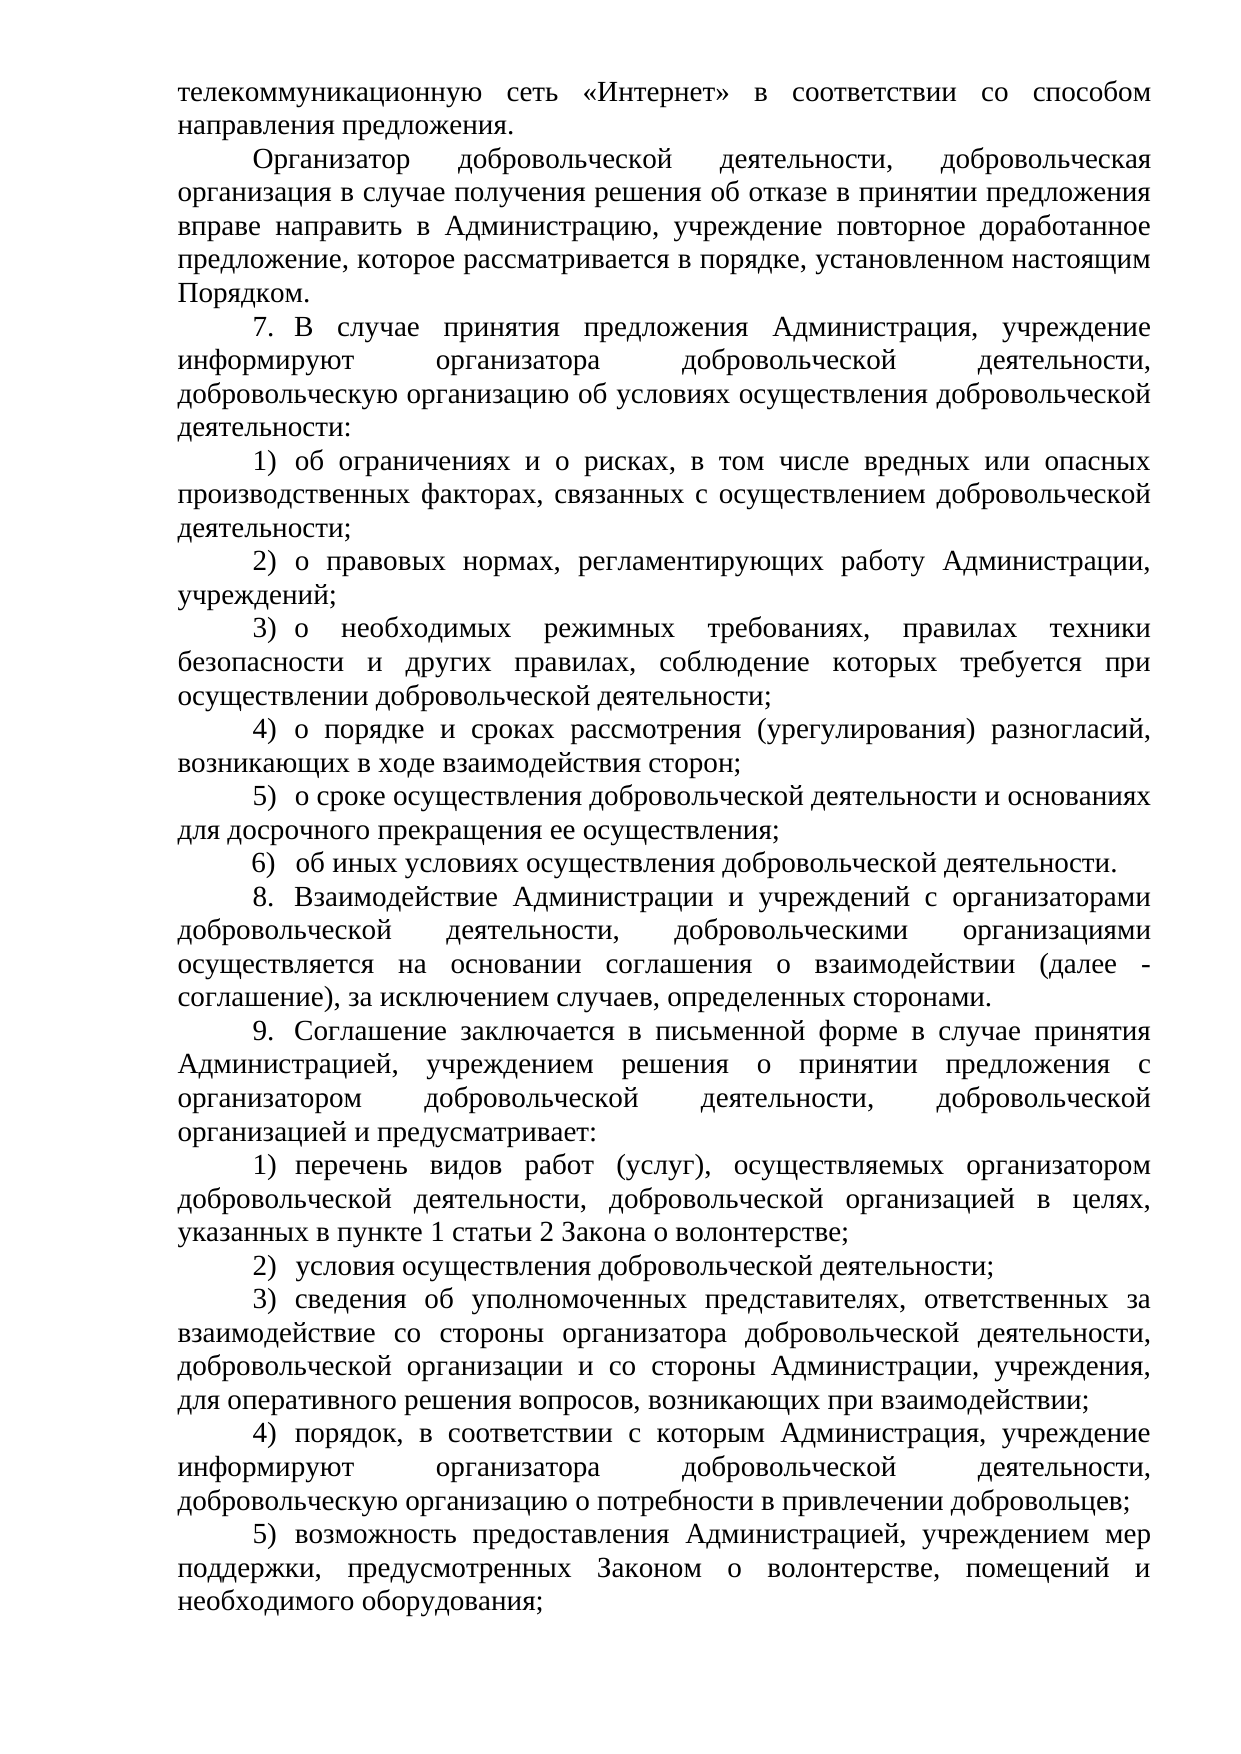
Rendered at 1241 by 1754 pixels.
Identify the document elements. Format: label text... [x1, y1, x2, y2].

list В случае принятия предложения Администрация, учреждение информируют организатора добровольческой деятельности, добровольческую организацию об условиях осуществления добровольческой деятельности: [177, 309, 1152, 443]
text Организатор добровольческой деятельности, добровольческая организация в случае получения решения об отказе в принятии предложения вправе направить в Администрацию, учреждение повторное доработанное предложение, которое рассматривается в порядке, установленном настоящим Порядком. [177, 141, 1152, 309]
list о порядке и сроках рассмотрения (урегулирования) разногласий, возникающих в ходе взаимодействия сторон; [177, 711, 1152, 778]
list сведения об уполномоченных представителях, ответственных за взаимодействие со стороны организатора добровольческой деятельности, добровольческой организации и со стороны Администрации, учреждения, для оперативного решения вопросов, возникающих при взаимодействии; [177, 1281, 1152, 1416]
list о сроке осуществления добровольческой деятельности и основаниях для досрочного прекращения ее осуществления; [177, 778, 1152, 845]
list о правовых нормах, регламентирующих работу Администрации, учреждений; [177, 543, 1152, 611]
list об иных условиях осуществления добровольческой деятельности. [177, 845, 1152, 879]
list условия осуществления добровольческой деятельности; [177, 1248, 1152, 1281]
list перечень видов работ (услуг), осуществляемых организатором добровольческой деятельности, добровольческой организацией в целях, указанных в пункте 1 статьи 2 Закона о волонтерстве; [177, 1147, 1152, 1248]
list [177, 74, 1152, 141]
list Соглашение заключается в письменной форме в случае принятия Администрацией, учреждением решения о принятии предложения с организатором добровольческой деятельности, добровольческой организацией и предусматривает: [177, 1013, 1152, 1147]
list об ограничениях и о рисках, в том числе вредных или опасных производственных факторах, связанных с осуществлением добровольческой деятельности; [177, 443, 1152, 543]
list возможность предоставления Администрацией, учреждением мер поддержки, предусмотренных Законом о волонтерстве, помещений и необходимого оборудования; [177, 1516, 1152, 1617]
list порядок, в соответствии с которым Администрация, учреждение информируют организатора добровольческой деятельности, добровольческую организацию о потребности в привлечении добровольцев; [177, 1416, 1152, 1516]
list о необходимых режимных требованиях, правилах техники безопасности и других правилах, соблюдение которых требуется при осуществлении добровольческой деятельности; [177, 611, 1152, 711]
list Взаимодействие Администрации и учреждений с организаторами добровольческой деятельности, добровольческими организациями осуществляется на основании соглашения о взаимодействии (далее - соглашение), за исключением случаев, определенных сторонами. [177, 879, 1152, 1013]
